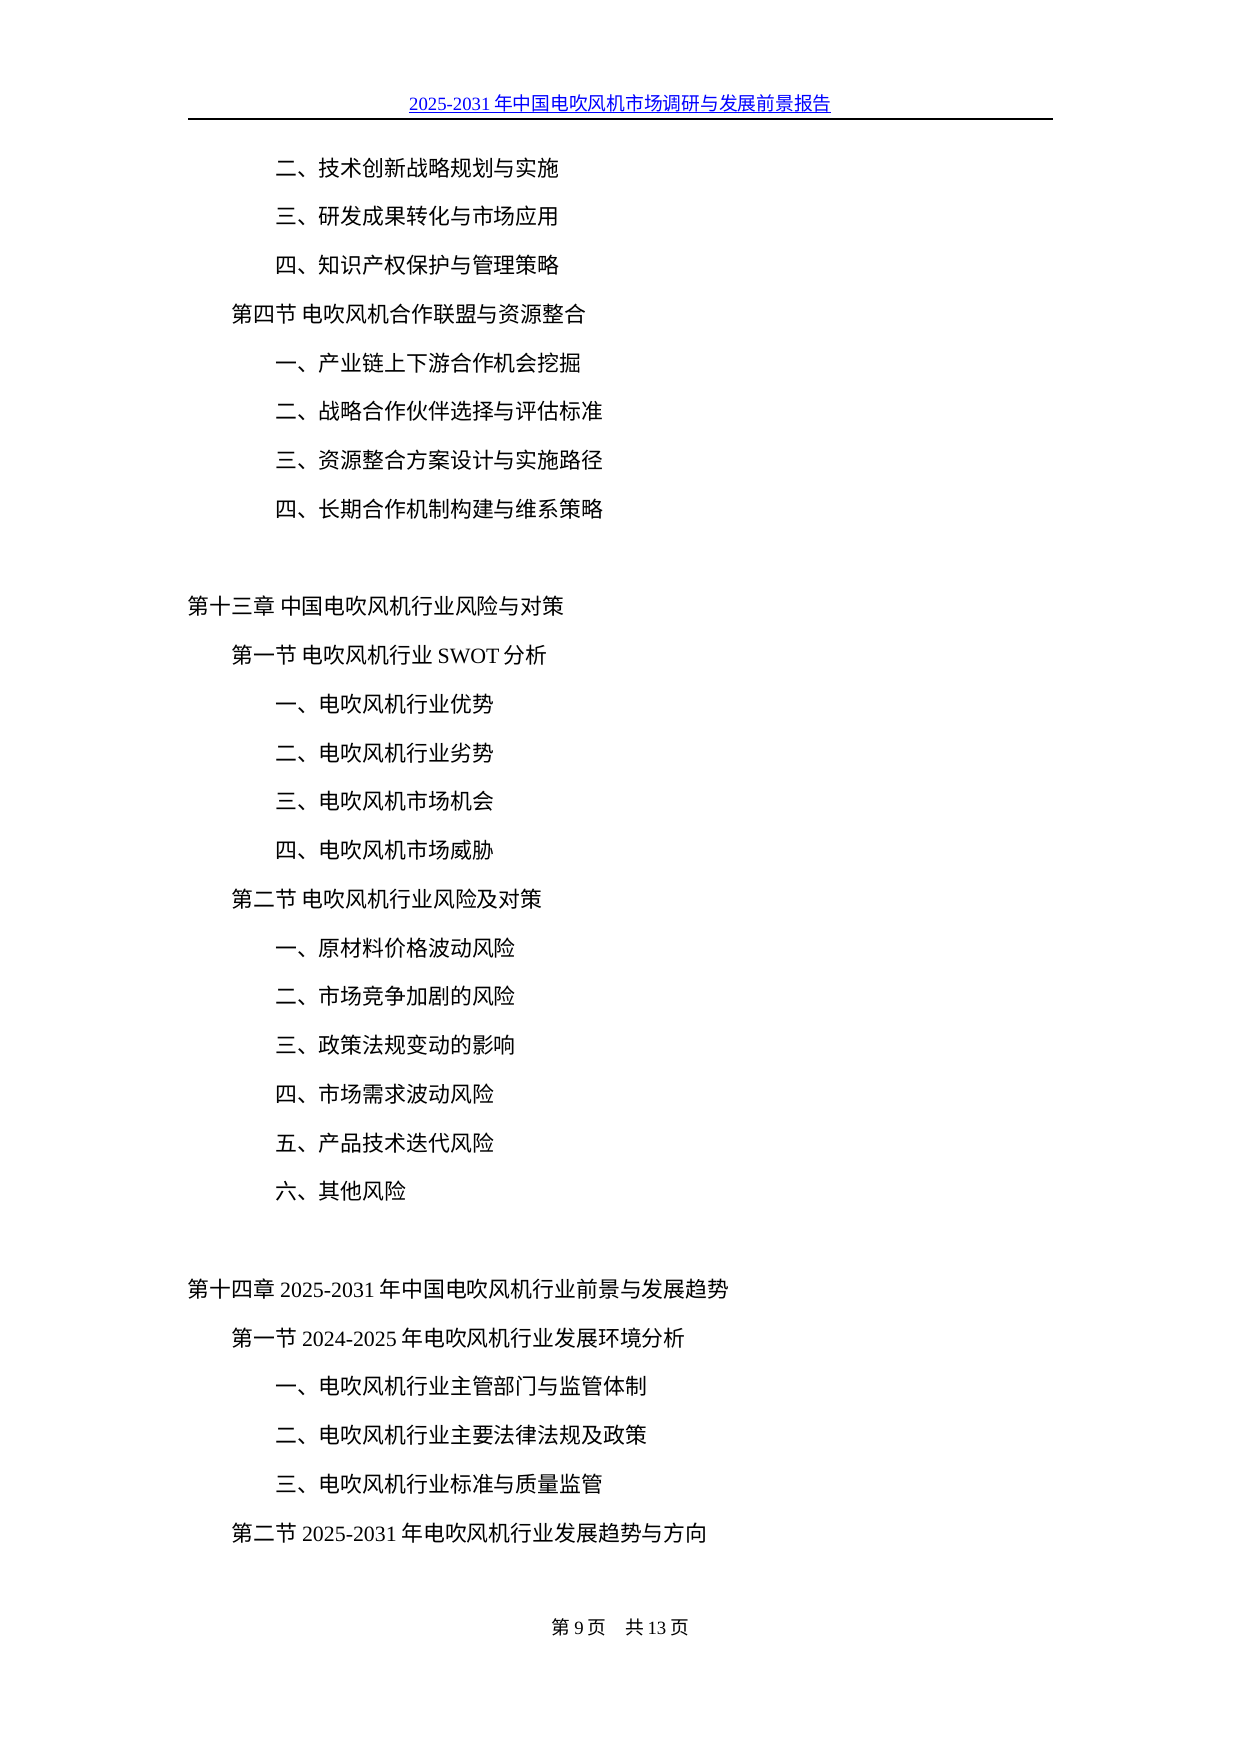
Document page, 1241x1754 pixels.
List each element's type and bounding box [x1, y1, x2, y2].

text [187, 150, 1053, 1548]
